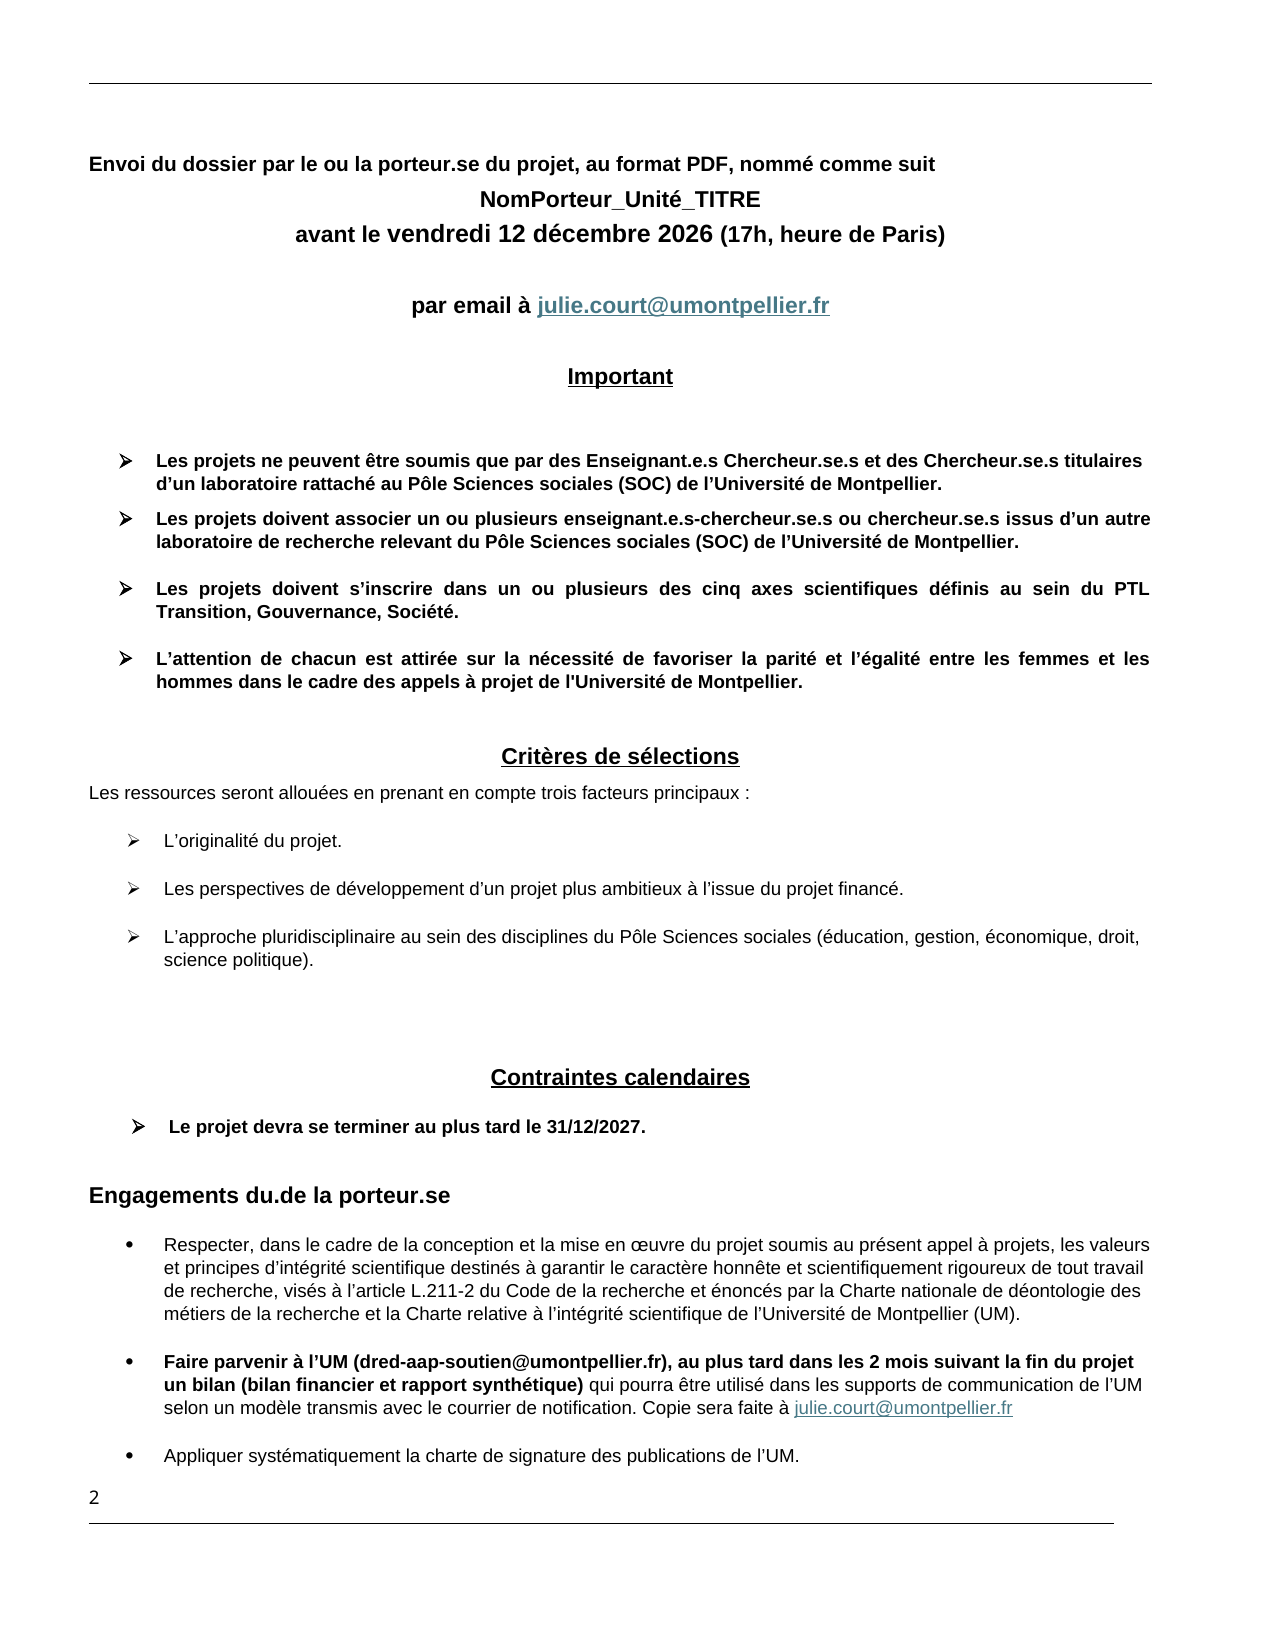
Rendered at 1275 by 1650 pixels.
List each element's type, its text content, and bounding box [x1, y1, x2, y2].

text par email à julie.court@umontpellier.fr [89, 295, 1152, 318]
text avant le vendredi 12 décembre 2026 (17h, heure de Paris) [89, 224, 1152, 247]
list Les projets ne peuvent être soumis que par des Enseignant.e.s Chercheur.se.s et des Chercheur.se.s titulaires d’un laboratoire rattaché au Pôle Sciences sociales (SOC) de l’Université de Montpellier. [118, 449, 1152, 495]
list Les perspectives de développement d’un projet plus ambitieux à l’issue du projet financé. [126, 877, 1152, 900]
text Critères de sélections [89, 746, 1152, 769]
text Contraintes calendaires [89, 1067, 1152, 1090]
list Les projets doivent associer un ou plusieurs enseignant.e.s-chercheur.se.s ou chercheur.se.s issus d’un autre laboratoire de recherche relevant du Pôle Sciences sociales (SOC) de l’Université de Montpellier. [118, 508, 1152, 553]
list L’originalité du projet. [126, 829, 1152, 852]
text Envoi du dossier par le ou la porteur.se du projet, au format PDF, nommé comme suit [89, 153, 1152, 176]
text Engagements du.de la porteur.se [89, 1186, 1152, 1208]
list Le projet devra se terminer au plus tard le 31/12/2027. [131, 1115, 1152, 1138]
list Respecter, dans le cadre de la conception et la mise en œuvre du projet soumis au présent appel à projets, les valeurs et principes d’intégrité scientifique destinés à garantir le caractère honnête et scientifiquement rigoureux de tout travail de recherche, visés à l’article L.211-2 du Code de la recherche et énoncés par la Charte nationale de déontologie des métiers de la recherche et la Charte relative à l’intégrité scientifique de l’Université de Montpellier (UM). [126, 1233, 1152, 1325]
text NomPorteur_Unité_TITRE [89, 189, 1152, 212]
list Appliquer systématiquement la charte de signature des publications de l’UM. [126, 1444, 1152, 1467]
list L’attention de chacun est attirée sur la nécessité de favoriser la parité et l’égalité entre les femmes et les hommes dans le cadre des appels à projet de l'Université de Montpellier. [118, 647, 1152, 692]
list L’approche pluridisciplinaire au sein des disciplines du Pôle Sciences sociales (éducation, gestion, économique, droit, science politique). [126, 925, 1152, 971]
list Les projets doivent s’inscrire dans un ou plusieurs des cinq axes scientifiques définis au sein du PTL Transition, Gouvernance, Société. [118, 577, 1152, 622]
text Les ressources seront allouées en prenant en compte trois facteurs principaux : [89, 781, 1152, 804]
text Important [89, 366, 1152, 389]
list Faire parvenir à l’UM (dred-aap-soutien@umontpellier.fr), au plus tard dans les 2 mois suivant la fin du projet un bilan (bilan financier et rapport synthétique) qui pourra être utilisé dans les supports de communication de l’UM selon un modèle transmis avec le courrier de notification. Copie sera faite à julie.court@umontpellier.fr [126, 1350, 1152, 1419]
